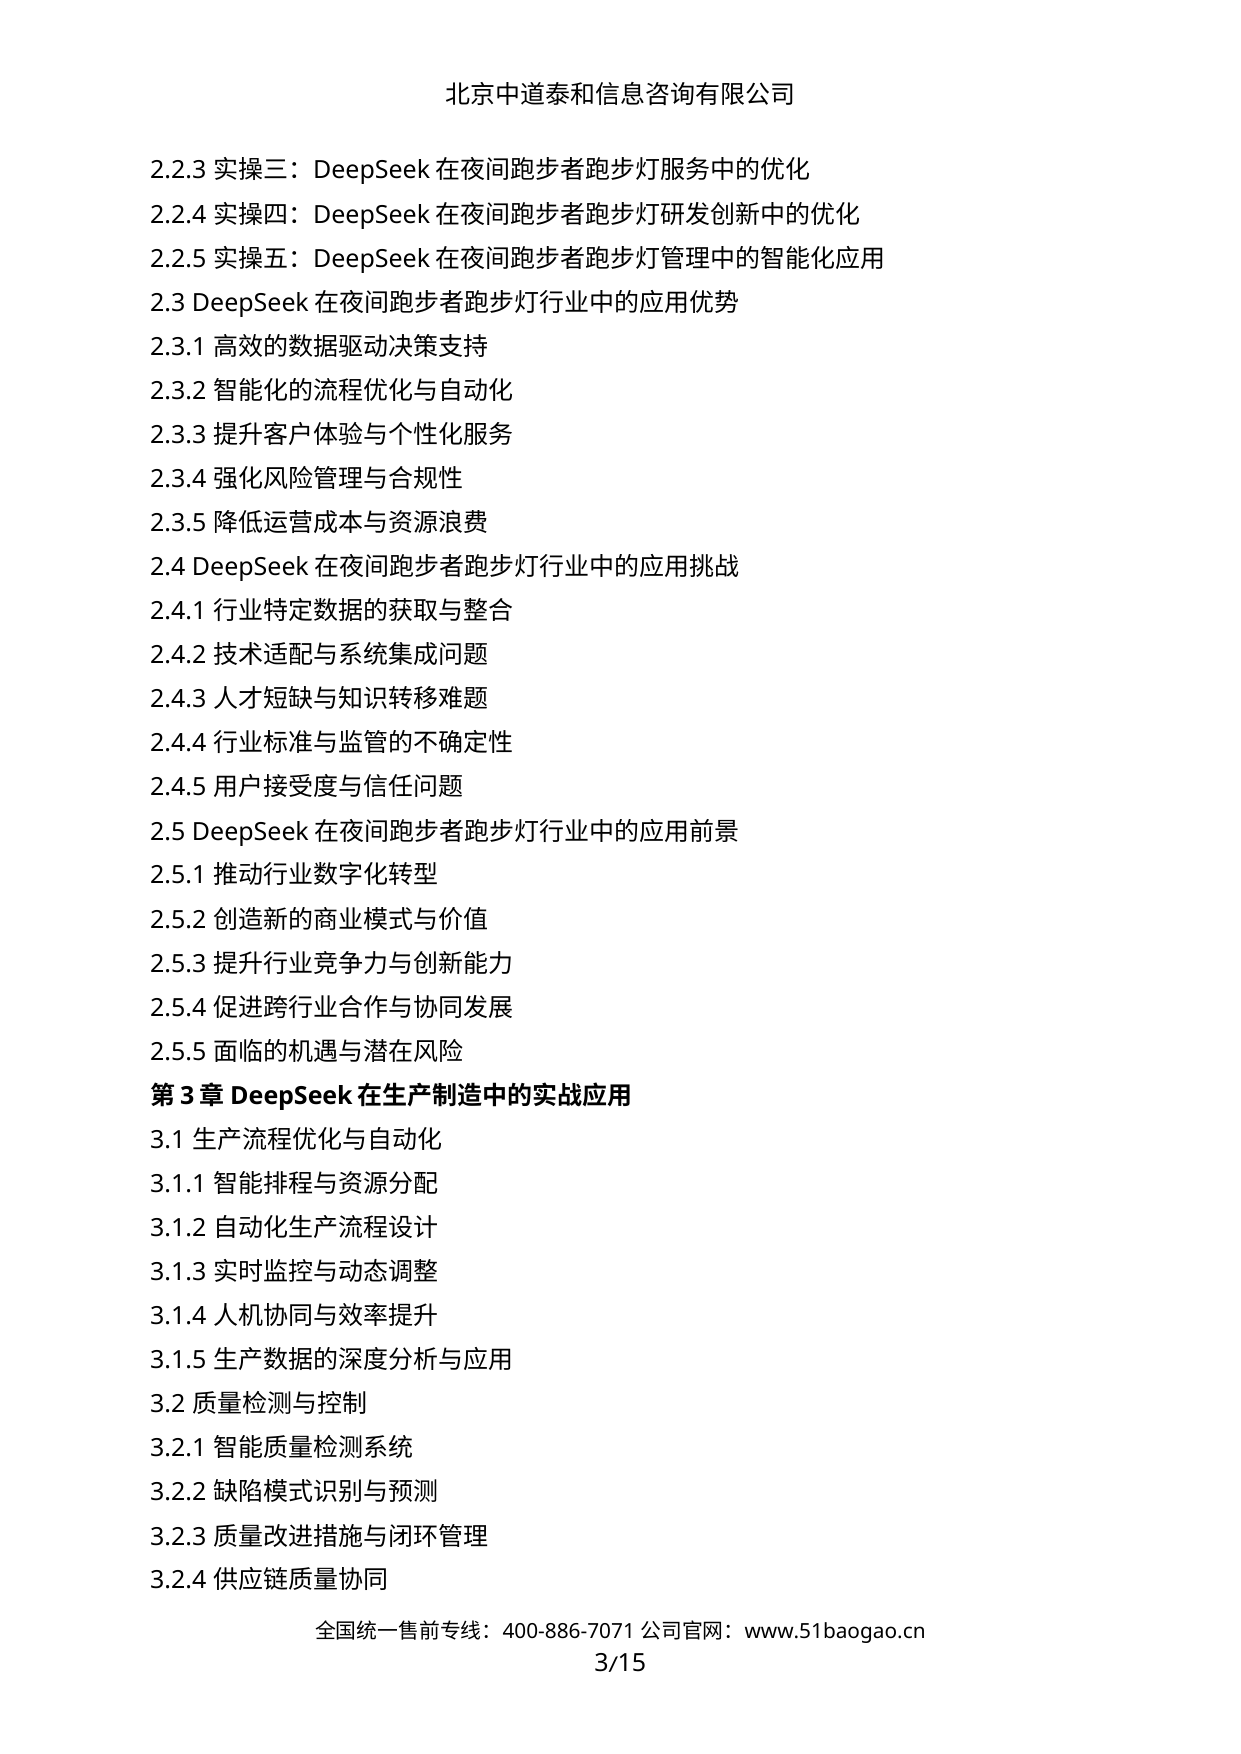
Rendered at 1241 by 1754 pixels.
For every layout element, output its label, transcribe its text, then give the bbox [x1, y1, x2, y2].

text 2.3.3 提升客户体验与个性化服务 [150, 414, 1090, 451]
text 3.1.3 实时监控与动态调整 [150, 1252, 1090, 1288]
text 2.2.4 实操四：DeepSeek在夜间跑步者跑步灯研发创新中的优化 [150, 194, 1090, 230]
text 3.1.2 自动化生产流程设计 [150, 1207, 1090, 1244]
text 2.5.5 面临的机遇与潜在风险 [150, 1031, 1090, 1067]
text 2.3 DeepSeek在夜间跑步者跑步灯行业中的应用优势 [150, 282, 1090, 318]
text 2.4 DeepSeek在夜间跑步者跑步灯行业中的应用挑战 [150, 547, 1090, 583]
text 2.5 DeepSeek在夜间跑步者跑步灯行业中的应用前景 [150, 811, 1090, 847]
text 3.2 质量检测与控制 [150, 1384, 1090, 1420]
text 3.2.3 质量改进措施与闭环管理 [150, 1516, 1090, 1552]
text 2.5.1 推动行业数字化转型 [150, 855, 1090, 891]
text 2.3.1 高效的数据驱动决策支持 [150, 326, 1090, 362]
text 3.1.4 人机协同与效率提升 [150, 1296, 1090, 1332]
text 3.2.2 缺陷模式识别与预测 [150, 1472, 1090, 1508]
text 2.5.4 促进跨行业合作与协同发展 [150, 987, 1090, 1023]
text 2.4.3 人才短缺与知识转移难题 [150, 679, 1090, 715]
text 2.3.2 智能化的流程优化与自动化 [150, 370, 1090, 407]
text 3.1.5 生产数据的深度分析与应用 [150, 1340, 1090, 1376]
text 2.3.4 强化风险管理与合规性 [150, 458, 1090, 495]
text 2.2.5 实操五：DeepSeek在夜间跑步者跑步灯管理中的智能化应用 [150, 238, 1090, 274]
text 3.1 生产流程优化与自动化 [150, 1119, 1090, 1156]
text 2.4.1 行业特定数据的获取与整合 [150, 591, 1090, 627]
text 2.3.5 降低运营成本与资源浪费 [150, 502, 1090, 539]
text 2.4.5 用户接受度与信任问题 [150, 767, 1090, 803]
text 2.5.2 创造新的商业模式与价值 [150, 899, 1090, 935]
text 3.1.1 智能排程与资源分配 [150, 1163, 1090, 1200]
text 2.4.2 技术适配与系统集成问题 [150, 635, 1090, 671]
text 2.4.4 行业标准与监管的不确定性 [150, 723, 1090, 759]
text 2.5.3 提升行业竞争力与创新能力 [150, 943, 1090, 979]
text 2.2.3 实操三：DeepSeek在夜间跑步者跑步灯服务中的优化 [150, 150, 1090, 186]
text 第3章 DeepSeek在生产制造中的实战应用 [150, 1075, 1090, 1112]
text 3.2.4 供应链质量协同 [150, 1560, 1090, 1596]
text 3.2.1 智能质量检测系统 [150, 1428, 1090, 1464]
